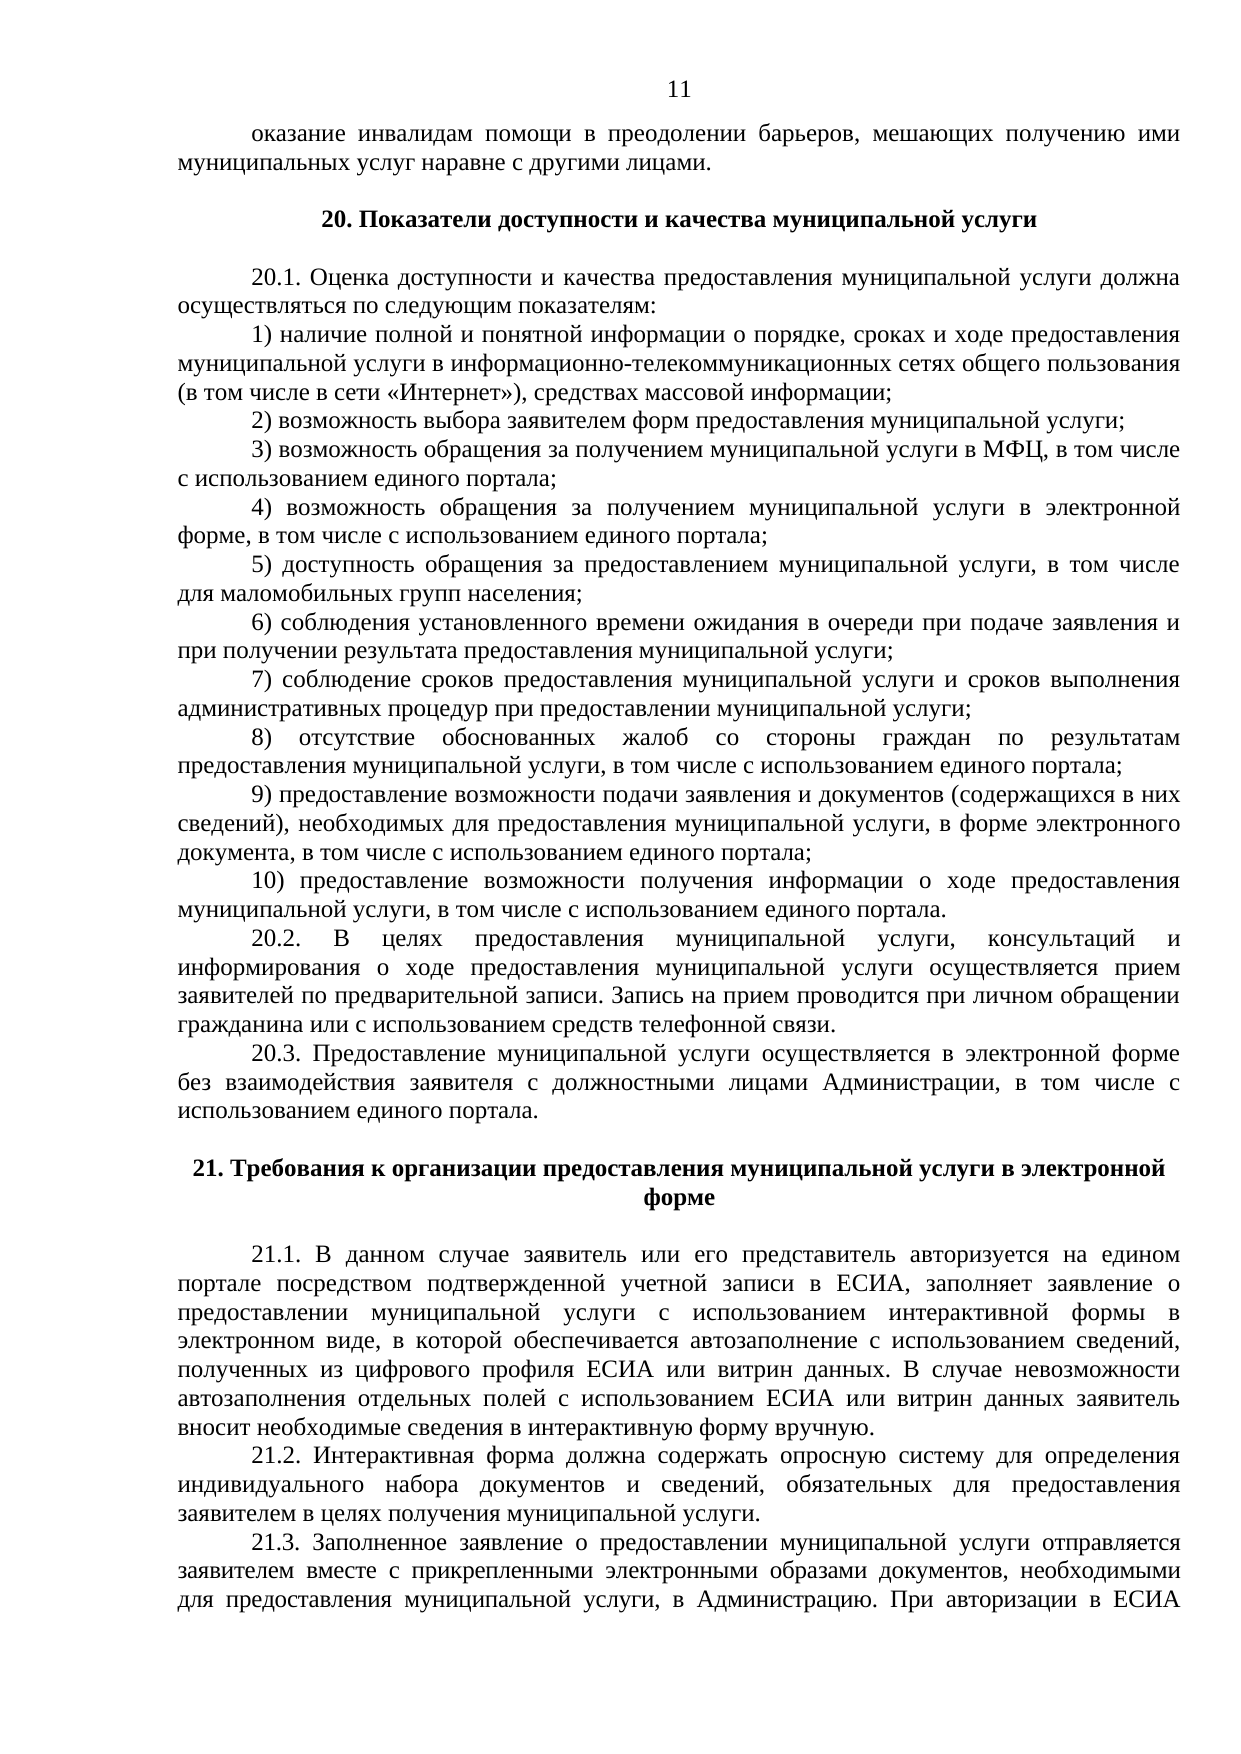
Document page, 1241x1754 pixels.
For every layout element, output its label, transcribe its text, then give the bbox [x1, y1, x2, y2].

text 20. Показатели доступности и качества муниципальной услуги [177, 204, 1181, 233]
text 21. Требования к организации предоставления муниципальной услуги в электронной форме [177, 1153, 1181, 1211]
text 4) возможность обращения за получением муниципальной услуги в электронной форме, в том числе с использованием единого портала; [177, 492, 1181, 549]
text оказание инвалидам помощи в преодолении барьеров, мешающих получению ими муниципальных услуг наравне с другими лицами. [177, 118, 1181, 176]
text 9) предоставление возможности подачи заявления и документов (содержащихся в них сведений), необходимых для предоставления муниципальной услуги, в форме электронного документа, в том числе с использованием единого портала; [177, 779, 1181, 866]
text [177, 1527, 1181, 1613]
text 3) возможность обращения за получением муниципальной услуги в МФЦ, в том числе с использованием единого портала; [177, 434, 1181, 492]
text 6) соблюдения установленного времени ожидания в очереди при подаче заявления и при получении результата предоставления муниципальной услуги; [177, 607, 1181, 664]
text 7) соблюдение сроков предоставления муниципальной услуги и сроков выполнения административных процедур при предоставлении муниципальной услуги; [177, 664, 1181, 722]
text 20.3. Предоставление муниципальной услуги осуществляется в электронной форме без взаимодействия заявителя с должностными лицами Администрации, в том числе с использованием единого портала. [177, 1038, 1181, 1124]
text 1) наличие полной и понятной информации о порядке, сроках и ходе предоставления муниципальной услуги в информационно-телекоммуникационных сетях общего пользования (в том числе в сети «Интернет»), средствах массовой информации; [177, 319, 1181, 406]
text 21.2. Интерактивная форма должна содержать опросную систему для определения индивидуального набора документов и сведений, обязательных для предоставления заявителем в целях получения муниципальной услуги. [177, 1441, 1181, 1527]
text 2) возможность выбора заявителем форм предоставления муниципальной услуги; [177, 406, 1181, 434]
text 20.2. В целях предоставления муниципальной услуги, консультаций и информирования о ходе предоставления муниципальной услуги осуществляется прием заявителей по предварительной записи. Запись на прием проводится при личном обращении гражданина или с использованием средств телефонной связи. [177, 923, 1181, 1038]
text 10) предоставление возможности получения информации о ходе предоставления муниципальной услуги, в том числе с использованием единого портала. [177, 866, 1181, 923]
text 8) отсутствие обоснованных жалоб со стороны граждан по результатам предоставления муниципальной услуги, в том числе с использованием единого портала; [177, 722, 1181, 779]
text 20.1. Оценка доступности и качества предоставления муниципальной услуги должна осуществляться по следующим показателям: [177, 262, 1181, 319]
text 21.1. В данном случае заявитель или его представитель авторизуется на едином портале посредством подтвержденной учетной записи в ЕСИА, заполняет заявление о предоставлении муниципальной услуги с использованием интерактивной формы в электронном виде, в которой обеспечивается автозаполнение с использованием сведений, полученных из цифрового профиля ЕСИА или витрин данных. В случае невозможности автозаполнения отдельных полей с использованием ЕСИА или витрин данных заявитель вносит необходимые сведения в интерактивную форму вручную. [177, 1239, 1181, 1441]
text 5) доступность обращения за предоставлением муниципальной услуги, в том числе для маломобильных групп населения; [177, 549, 1181, 607]
